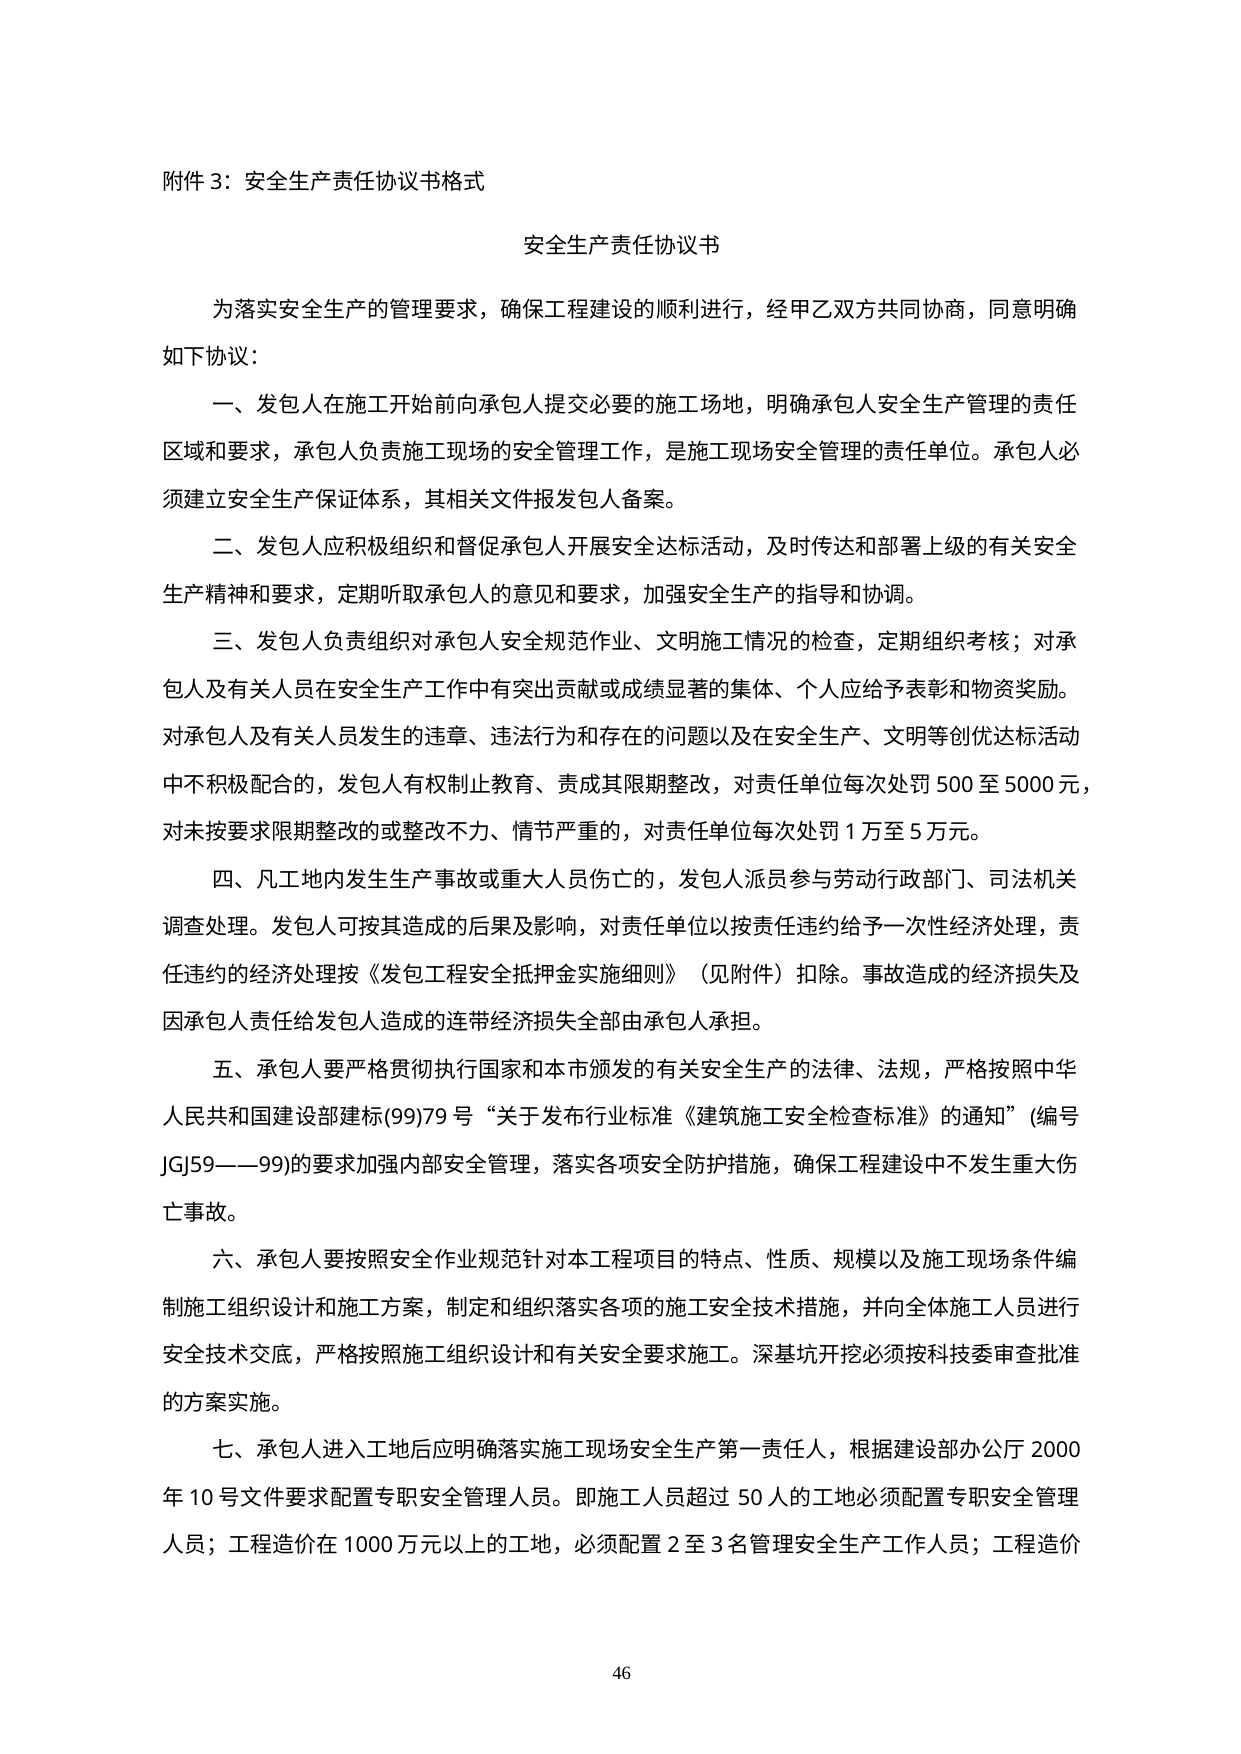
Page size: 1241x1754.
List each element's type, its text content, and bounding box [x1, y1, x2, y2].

text 安全生产责任协议书 [162, 228, 1081, 259]
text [162, 1432, 1081, 1559]
text 四、凡工地内发生生产事故或重大人员伤亡的，发包人派员参与劳动行政部门、司法机关调查处理。发包人可按其造成的后果及影响，对责任单位以按责任违约给予一次性经济处理，责任违约的经济处理按《发包工程安全抵押金实施细则》（见附件）扣除。事故造成的经济损失及因承包人责任给发包人造成的连带经济损失全部由承包人承担。 [162, 862, 1081, 1036]
text 二、发包人应积极组织和督促承包人开展安全达标活动，及时传达和部署上级的有关安全生产精神和要求，定期听取承包人的意见和要求，加强安全生产的指导和协调。 [162, 529, 1081, 608]
text 五、承包人要严格贯彻执行国家和本市颁发的有关安全生产的法律、法规，严格按照中华人民共和国建设部建标(99)79号“关于发布行业标准《建筑施工安全检查标准》的通知”(编号JGJ59——99)的要求加强内部安全管理，落实各项安全防护措施，确保工程建设中不发生重大伤亡事故。 [162, 1052, 1081, 1226]
text 六、承包人要按照安全作业规范针对本工程项目的特点、性质、规模以及施工现场条件编制施工组织设计和施工方案，制定和组织落实各项的施工安全技术措施，并向全体施工人员进行安全技术交底，严格按照施工组织设计和有关安全要求施工。深基坑开挖必须按科技委审查批准的方案实施。 [162, 1242, 1081, 1416]
text 附件3：安全生产责任协议书格式 [162, 164, 1081, 196]
text 为落实安全生产的管理要求，确保工程建设的顺利进行，经甲乙双方共同协商，同意明确如下协议： [162, 292, 1081, 371]
text 一、发包人在施工开始前向承包人提交必要的施工场地，明确承包人安全生产管理的责任区域和要求，承包人负责施工现场的安全管理工作，是施工现场安全管理的责任单位。承包人必须建立安全生产保证体系，其相关文件报发包人备案。 [162, 387, 1081, 513]
text 三、发包人负责组织对承包人安全规范作业、文明施工情况的检查，定期组织考核；对承包人及有关人员在安全生产工作中有突出贡献或成绩显著的集体、个人应给予表彰和物资奖励。对承包人及有关人员发生的违章、违法行为和存在的问题以及在安全生产、文明等创优达标活动中不积极配合的，发包人有权制止教育、责成其限期整改，对责任单位每次处罚500至5000元，对未按要求限期整改的或整改不力、情节严重的，对责任单位每次处罚1万至5万元。 [162, 624, 1081, 846]
